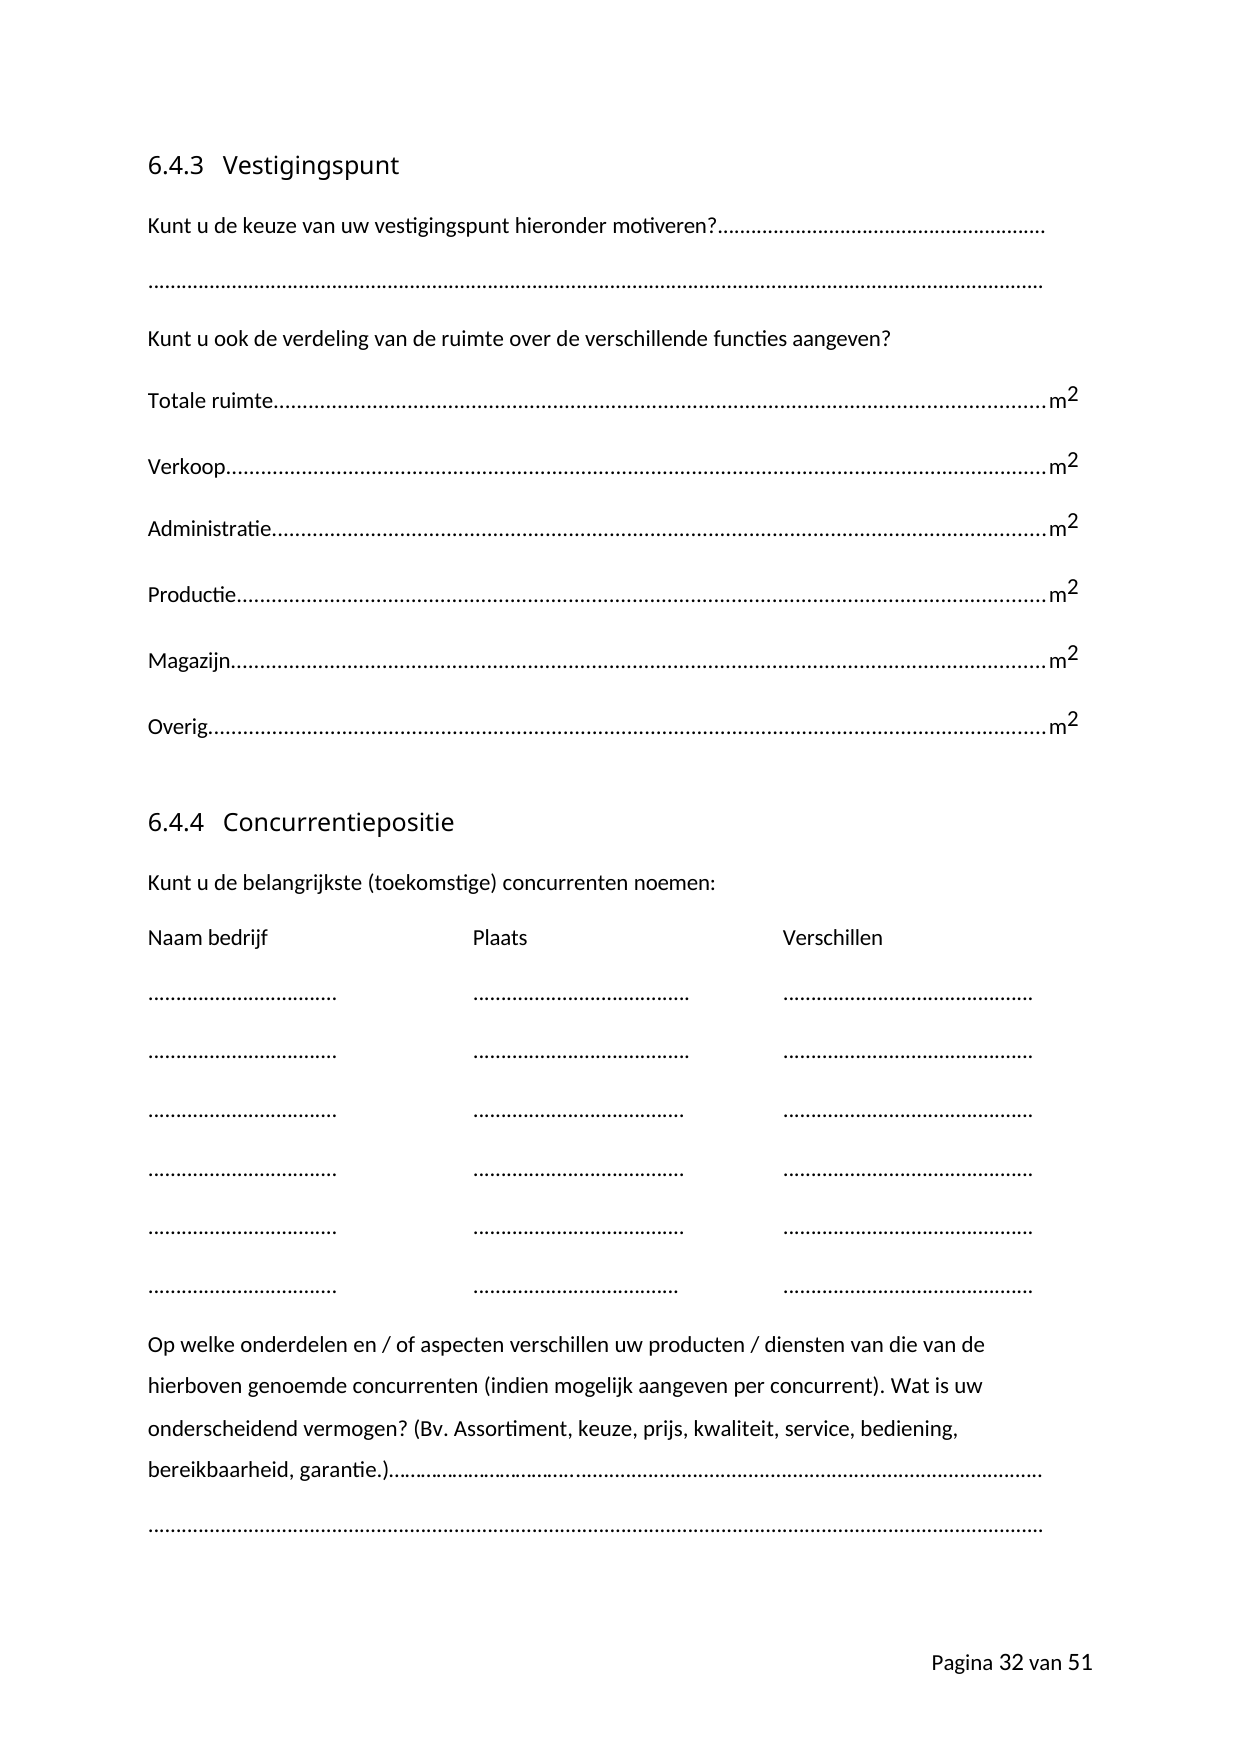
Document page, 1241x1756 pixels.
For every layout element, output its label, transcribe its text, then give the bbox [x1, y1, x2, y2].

text Kunt u de belangrijkste (toekomstige) concurrenten noemen: [148, 868, 1092, 896]
text .................................. ...................................... ............................................. [148, 1212, 1092, 1240]
text Op welke onderdelen en / of aspecten verschillen uw producten / diensten van die van de hierboven genoemde concurrenten (indien mogelijk aangeven per concurrent). Wat is uw onderscheidend vermogen? (Bv. Assortiment, keuze, prijs, kwaliteit, service, bediening, bereikbaarheid, garantie.)……………………………...................................................................................... [148, 1330, 1048, 1484]
text Naam bedrijf Plaats Verschillen [148, 923, 1092, 951]
text .................................. ....................................... ............................................. [148, 1036, 1092, 1064]
text Kunt u de keuze van uw vestigingspunt hieronder motiveren?........................................................... [148, 211, 1092, 239]
text Verkoop m2 [148, 445, 1092, 481]
text .................................. ...................................... ............................................. [148, 1095, 1092, 1123]
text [148, 266, 1092, 294]
text .................................. ..................................... ............................................. [148, 1271, 1092, 1299]
text Administratie m2 [148, 507, 1092, 542]
text Kunt u ook de verdeling van de ruimte over de verschillende functies aangeven? [148, 324, 1092, 352]
text Magazijn m2 [148, 638, 1092, 674]
text .................................. ....................................... ............................................. [148, 978, 1092, 1006]
text Overig m2 [148, 704, 1092, 740]
text Totale ruimte m2 [148, 379, 1092, 414]
text Productie m2 [148, 572, 1092, 608]
text .................................. ...................................... ............................................. [148, 1154, 1092, 1182]
subtitle Vestigingspunt [148, 148, 1092, 182]
subtitle Concurrentiepositie [148, 805, 1092, 839]
